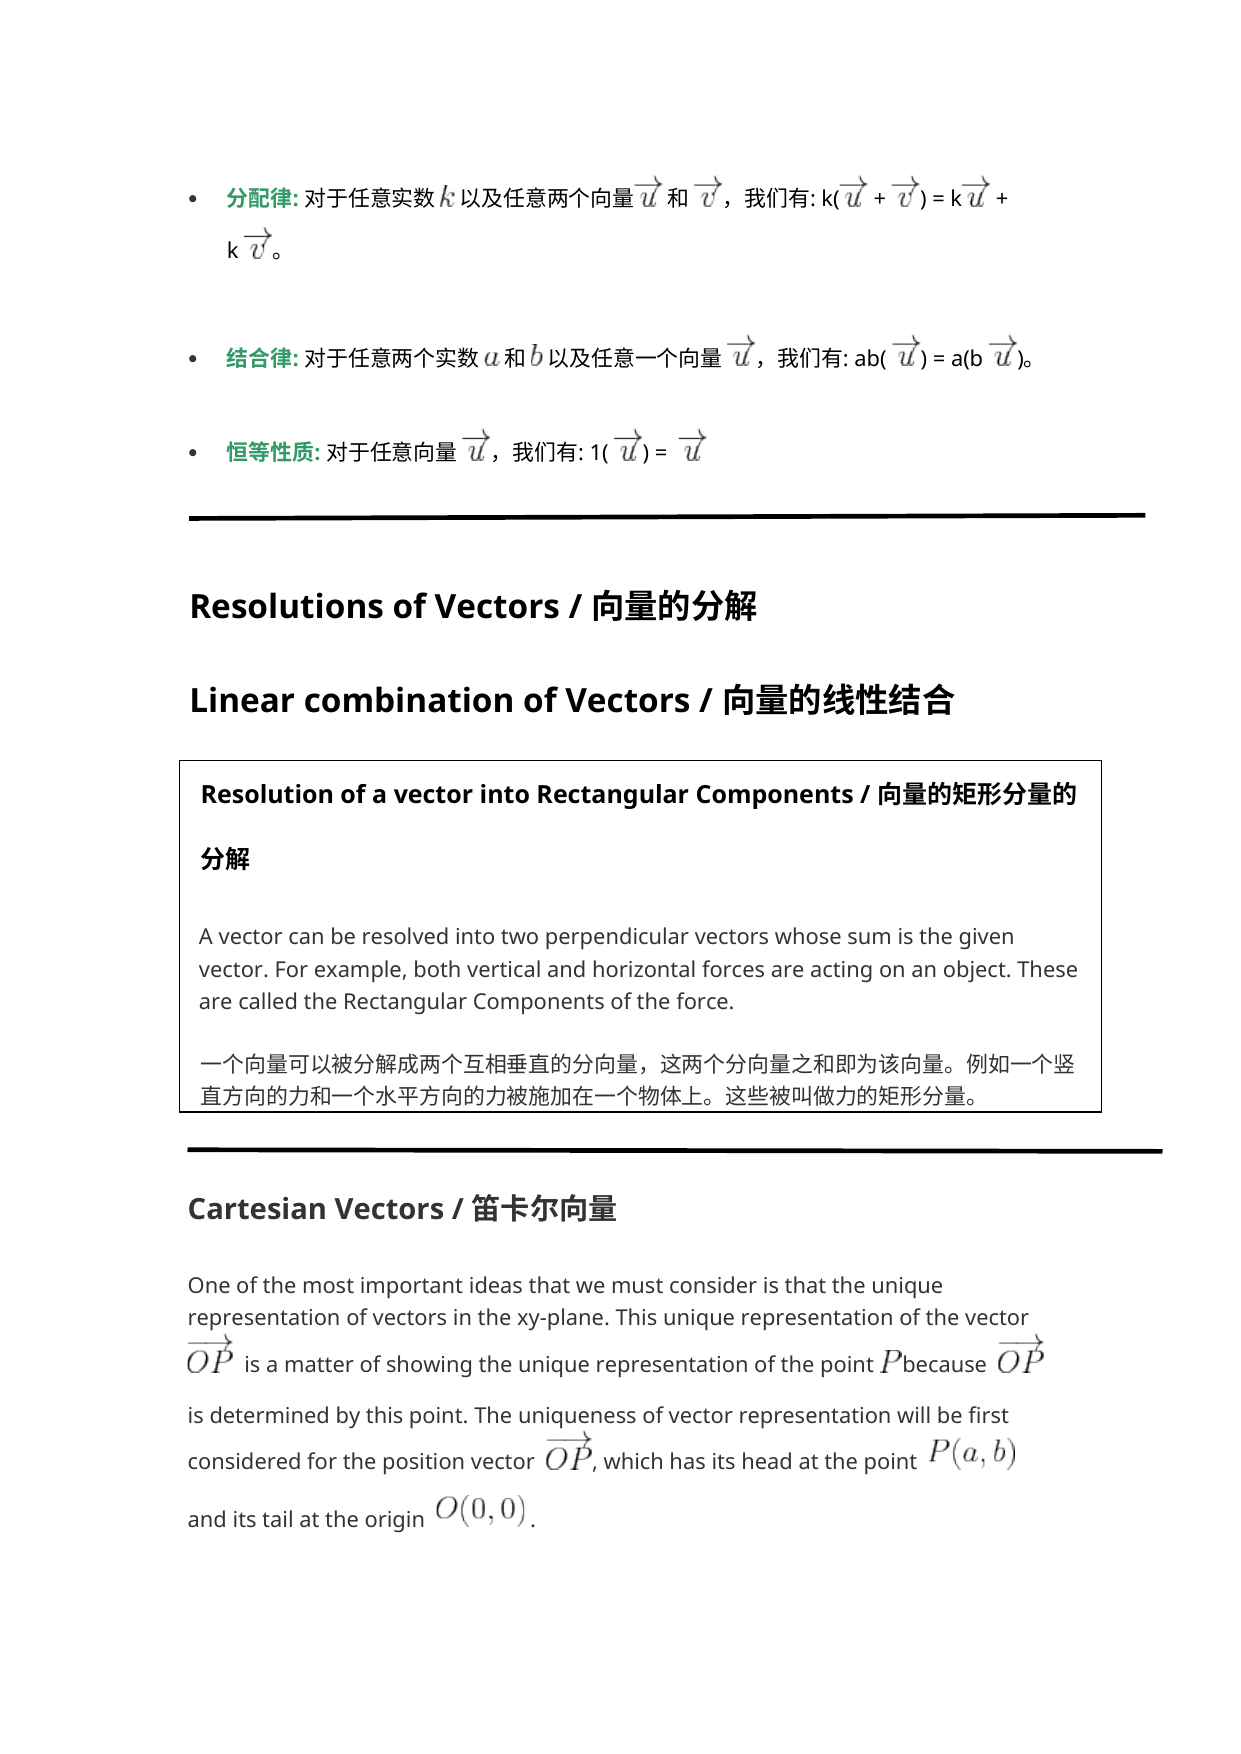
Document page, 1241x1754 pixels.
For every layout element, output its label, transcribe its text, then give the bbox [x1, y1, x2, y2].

text Resolutions of Vectors / 向量的分解 [189, 571, 1053, 636]
picture [614, 428, 643, 461]
table_header Resolution of a vector into Rectangular Components / 向量的矩形分量的分解 A vector can be resolved into two perpendicular vectors whose sum is the given vector. For example, both vertical and horizontal forces are acting on an object. These are called the Rectangular Components of the force. 一个向量可以被分解成两个互相垂直的分向量，这两个分向量之和即为该向量。例如一个竖直方向的力和一个水平方向的力被施加在一个物体上。这些被叫做力的矩形分量。 [180, 761, 1101, 1111]
picture [440, 185, 455, 207]
picture [436, 1495, 525, 1527]
picture [694, 175, 723, 207]
picture [531, 344, 543, 366]
picture [243, 227, 273, 259]
picture [961, 175, 990, 207]
picture [187, 1333, 233, 1373]
list 结合律: 对于任意两个实数 和 以及任意一个向量 ，我们有: ab( ) = a(b )。 [189, 321, 1053, 386]
picture [678, 428, 707, 461]
text Cartesian Vectors / 笛卡尔向量 [187, 1174, 1053, 1239]
list 恒等性质: 对于任意向量 ，我们有: 1( ) = [189, 415, 1053, 480]
list 分配律: 对于任意实数 以及任意两个向量 和 ，我们有: k( + ) = k + k 。 [189, 162, 1053, 292]
picture [462, 428, 491, 461]
picture [892, 334, 921, 366]
text One of the most important ideas that we must consider is that the unique representation of vectors in the xy-plane. This unique representation of the vector is a matter of showing the unique representation of the point because is determined by this point. The uniqueness of vector representation will be first considered for the position vector , which has its head at the point and its tail at the origin . [187, 1268, 1053, 1561]
picture [546, 1430, 592, 1470]
picture [484, 352, 500, 366]
picture [988, 334, 1018, 366]
picture [880, 1350, 902, 1373]
picture [928, 1438, 1015, 1470]
picture [891, 175, 920, 207]
picture [727, 334, 756, 366]
picture [839, 175, 868, 207]
picture [634, 175, 663, 207]
picture [998, 1333, 1044, 1373]
text Linear combination of Vectors / 向量的线性结合 [189, 665, 1053, 730]
